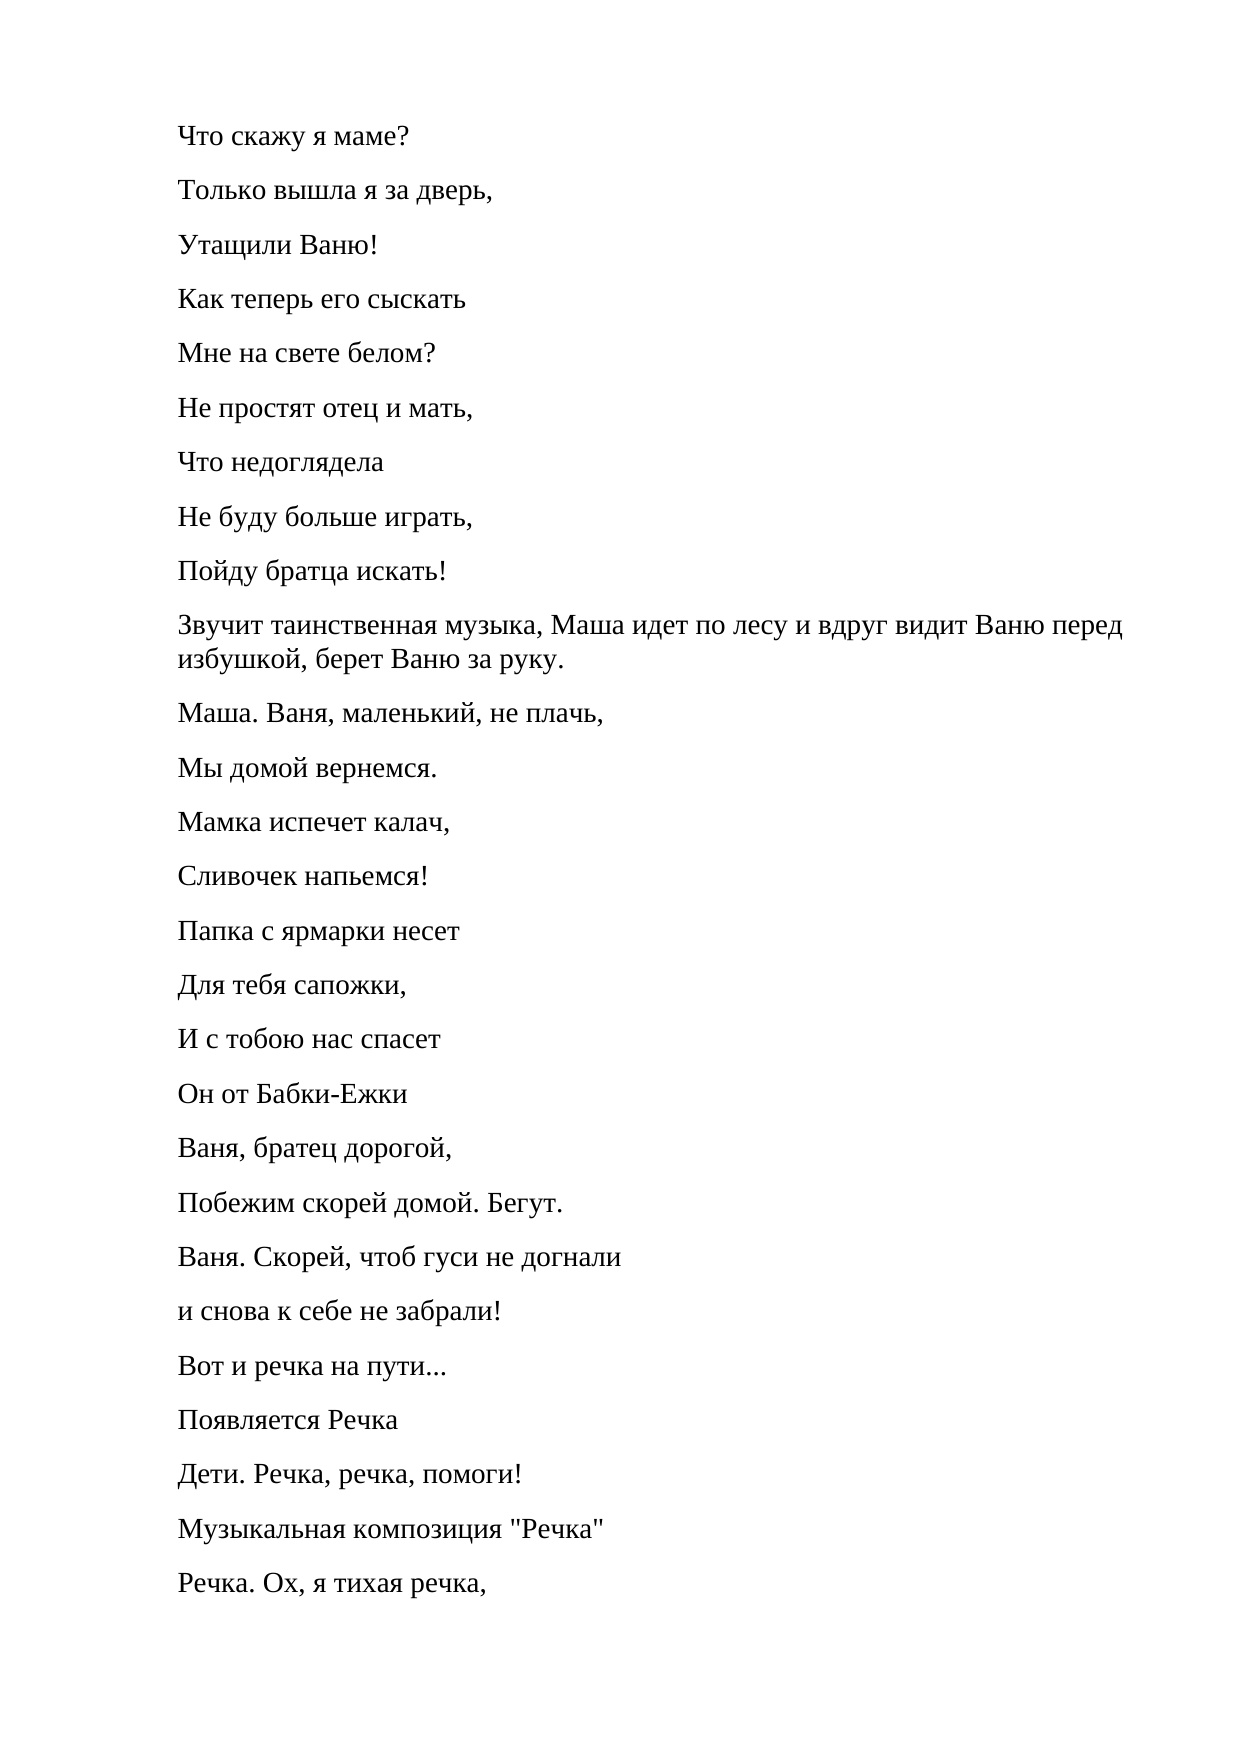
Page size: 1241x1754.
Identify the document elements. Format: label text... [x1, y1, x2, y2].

text Как теперь его сыскать [177, 281, 1152, 315]
text Дети. Речка, речка, помоги! [177, 1457, 1152, 1490]
text Для тебя сапожки, [177, 967, 1152, 1001]
text Папка с ярмарки несет [177, 913, 1152, 946]
text и снова к себе не забрали! [177, 1293, 1152, 1327]
text Он от Бабки-Ежки [177, 1076, 1152, 1109]
text Речка. Ох, я тихая речка, [177, 1565, 1152, 1599]
text Вот и речка на пути... [177, 1348, 1152, 1381]
text Мы домой вернемся. [177, 750, 1152, 783]
text И с тобою нас спасет [177, 1022, 1152, 1055]
text Утащили Ваню! [177, 227, 1152, 260]
text Мамка испечет калач, [177, 804, 1152, 838]
text Побежим скорей домой. Бегут. [177, 1185, 1152, 1218]
text Ваня. Скорей, чтоб гуси не догнали [177, 1239, 1152, 1273]
text Музыкальная композиция "Речка" [177, 1511, 1152, 1544]
text Только вышла я за дверь, [177, 172, 1152, 206]
text Не буду больше играть, [177, 499, 1152, 532]
text Появляется Речка [177, 1402, 1152, 1436]
text Маша. Ваня, маленький, не плачь, [177, 695, 1152, 729]
text Ваня, братец дорогой, [177, 1130, 1152, 1164]
text Мне на свете белом? [177, 336, 1152, 369]
text Пойду братца искать! [177, 553, 1152, 587]
text Что недоглядела [177, 444, 1152, 478]
text Не простят отец и мать, [177, 390, 1152, 423]
text Звучит таинственная музыка, Маша идет по лесу и вдруг видит Ваню перед избушкой, берет Ваню за руку. [177, 607, 1152, 674]
text Что скажу я маме? [177, 118, 1152, 152]
text Сливочек напьемся! [177, 858, 1152, 892]
